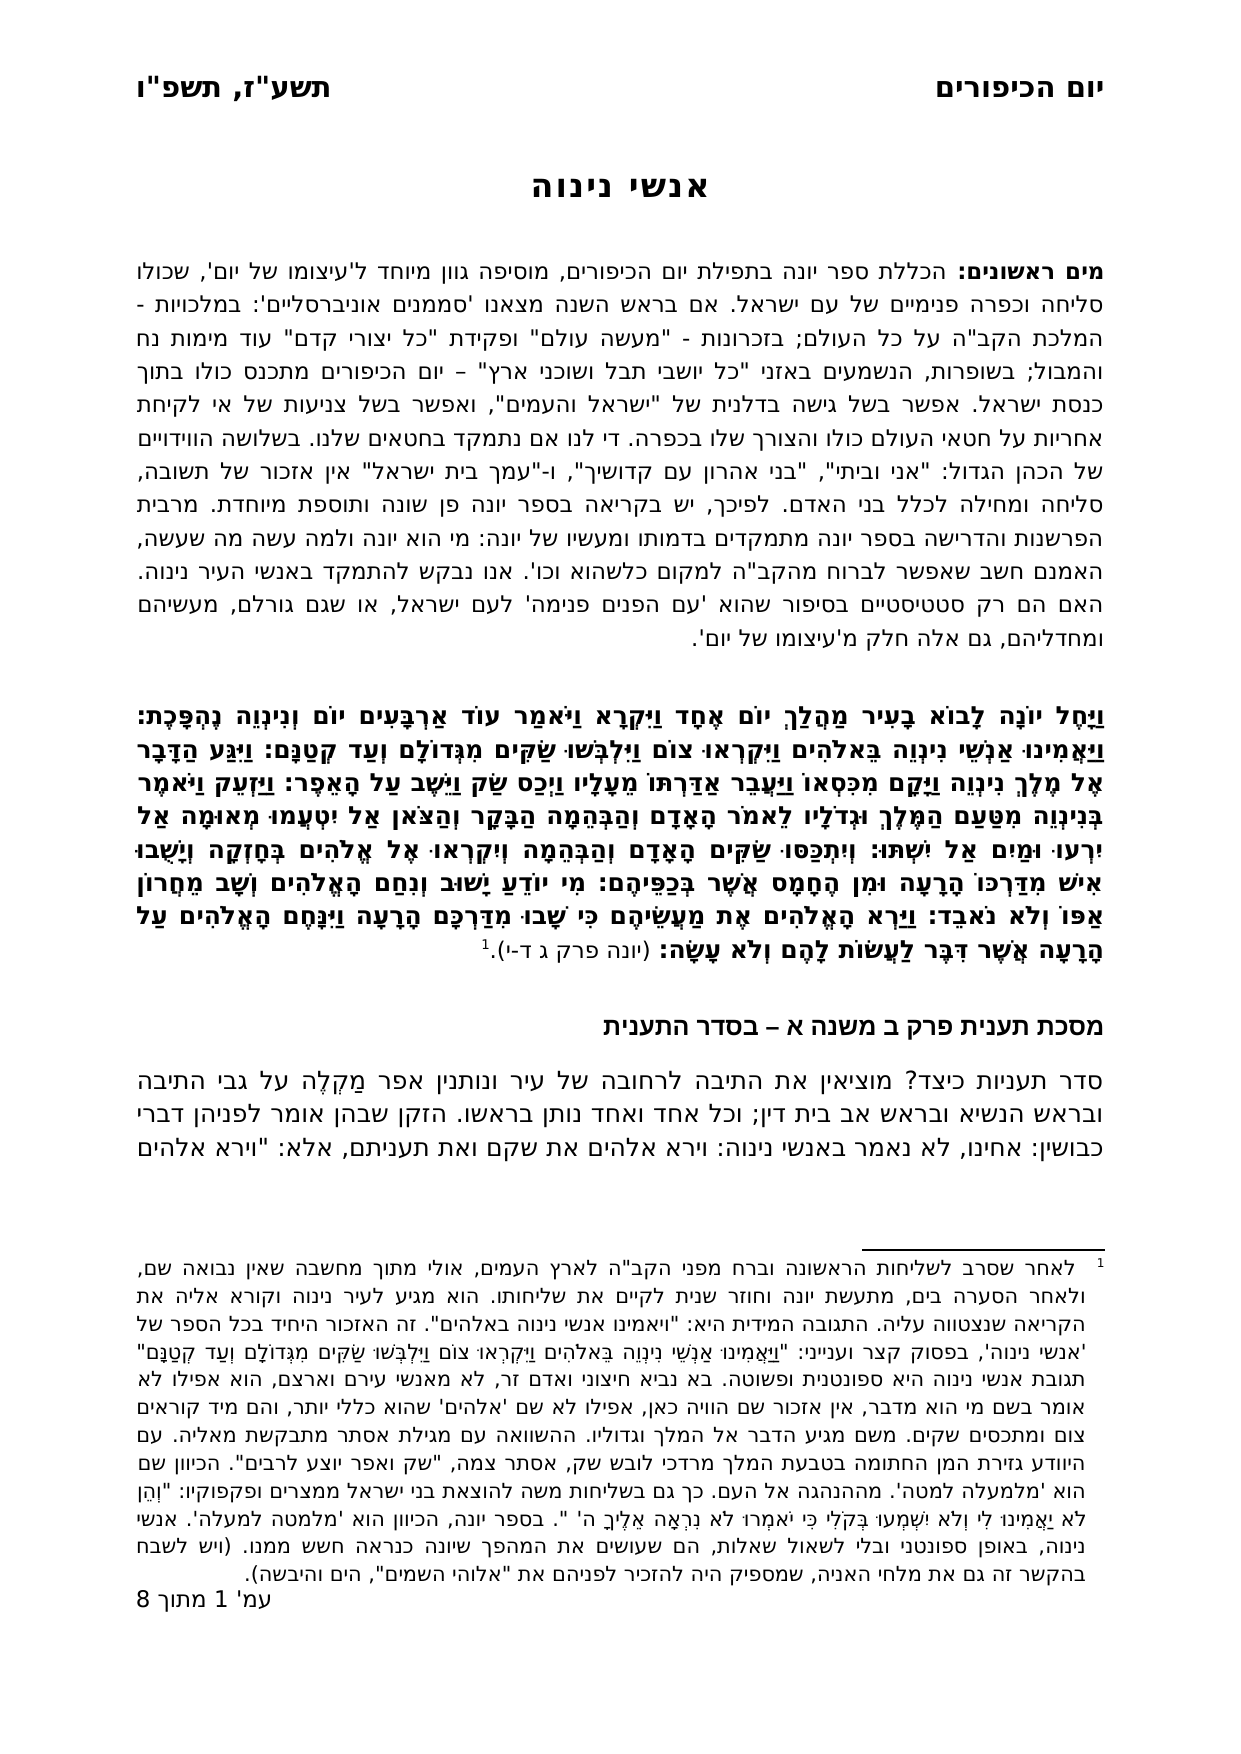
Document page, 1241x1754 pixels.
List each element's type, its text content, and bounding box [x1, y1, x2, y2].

text סדר תעניות כיצד? מוציאין את התיבה לרחובה של עיר ונותנין אפר מַקְלֶה על גבי התיבה ובראש הנשיא ובראש אב בית דין; וכל אחד ואחד נותן בראשו. הזקן שבהן אומר לפניהן דברי כבושין: אחינו, לא נאמר באנשי נינוה: וירא אלהים את שקם ואת תעניתם, אלא: "וירא אלהים את מעשיהם כי שבו מדרכם הרעה" ובקבלה הוא אומר: "וקרעו לבבכם ואל בגדיכם" (יואל ב יג). [136, 1062, 1104, 1162]
text מים ראשונים: הכללת ספר יונה בתפילת יום הכיפורים, מוסיפה גוון מיוחד ל'עיצומו של יום', שכולו סליחה וכפרה פנימיים של עם ישראל. אם בראש השנה מצאנו 'סממנים אוניברסליים': במלכויות - המלכת הקב"ה על כל העולם; בזכרונות - "מעשה עולם" ופקידת "כל יצורי קדם" עוד מימות נח והמבול; בשופרות, הנשמעים באזני "כל יושבי תבל ושוכני ארץ" – יום הכיפורים מתכנס כולו בתוך כנסת ישראל. אפשר בשל גישה בדלנית של "ישראל והעמים", ואפשר בשל צניעות של אי לקיחת אחריות על חטאי העולם כולו והצורך שלו בכפרה. די לנו אם נתמקד בחטאים שלנו. בשלושה הווידויים של הכהן הגדול: "אני וביתי", "בני אהרון עם קדושיך", ו-"עמך בית ישראל" אין אזכור של תשובה, סליחה ומחילה לכלל בני האדם. לפיכך, יש בקריאה בספר יונה פן שונה ותוספת מיוחדת. מרבית הפרשנות והדרישה בספר יונה מתמקדים בדמותו ומעשיו של יונה: מי הוא יונה ולמה עשה מה שעשה, האמנם חשב שאפשר לברוח מהקב"ה למקום כלשהוא וכו'. אנו נבקש להתמקד באנשי העיר נינוה. האם הם רק סטטיסטיים בסיפור שהוא 'עם הפנים פנימה' לעם ישראל, או שגם גורלם, מעשיהם ומחדליהם, גם אלה חלק מ'עיצומו של יום'. [136, 251, 1104, 651]
text מסכת תענית פרק ב משנה א – בסדר התענית [136, 1010, 1104, 1041]
text אנשי נינוה [136, 167, 1104, 206]
text וַיָּחֶל יוֹנָה לָבוֹא בָעִיר מַהֲלַךְ יוֹם אֶחָד וַיִּקְרָא וַיֹּאמַר עוֹד אַרְבָּעִים יוֹם וְנִינְוֵה נֶהְפָּכֶת: וַיַּאֲמִינוּ אַנְשֵׁי נִינְוֵה בֵּאלֹהִים וַיִּקְרְאוּ צוֹם וַיִּלְבְּשׁוּ שַׂקִּים מִגְּדוֹלָם וְעַד קְטַנָּם: וַיִּגַּע הַדָּבָר אֶל מֶלֶךְ נִינְוֵה וַיָּקָם מִכִּסְאוֹ וַיַּעֲבֵר אַדַּרְתּוֹ מֵעָלָיו וַיְכַס שַׂק וַיֵּשֶׁב עַל הָאֵפֶר: וַיַּזְעֵק וַיֹּאמֶר בְּנִינְוֵה מִטַּעַם הַמֶּלֶךְ וּגְדֹלָיו לֵאמֹר הָאָדָם וְהַבְּהֵמָה הַבָּקָר וְהַצֹּאן אַל יִטְעֲמוּ מְאוּמָה אַל יִרְעוּ וּמַיִם אַל יִשְׁתּוּ: וְיִתְכַּסּוּ שַׂקִּים הָאָדָם וְהַבְּהֵמָה וְיִקְרְאוּ אֶל אֱלֹהִים בְּחָזְקָה וְיָשֻׁבוּ אִישׁ מִדַּרְכּוֹ הָרָעָה וּמִן הֶחָמָס אֲשֶׁר בְּכַפֵּיהֶם: מִי יוֹדֵעַ יָשׁוּב וְנִחַם הָאֱלֹהִים וְשָׁב מֵחֲרוֹן אַפּוֹ וְלֹא נֹאבֵד: וַיַּרְא הָאֱלֹהִים אֶת מַעֲשֵׂיהֶם כִּי שָׁבוּ מִדַּרְכָּם הָרָעָה וַיִּנָּחֶם הָאֱלֹהִים עַל הָרָעָה אֲשֶׁר דִּבֶּר לַעֲשׂוֹת לָהֶם וְלֹא עָשָׂה: (יונה פרק ג ד-י). [136, 697, 1104, 964]
